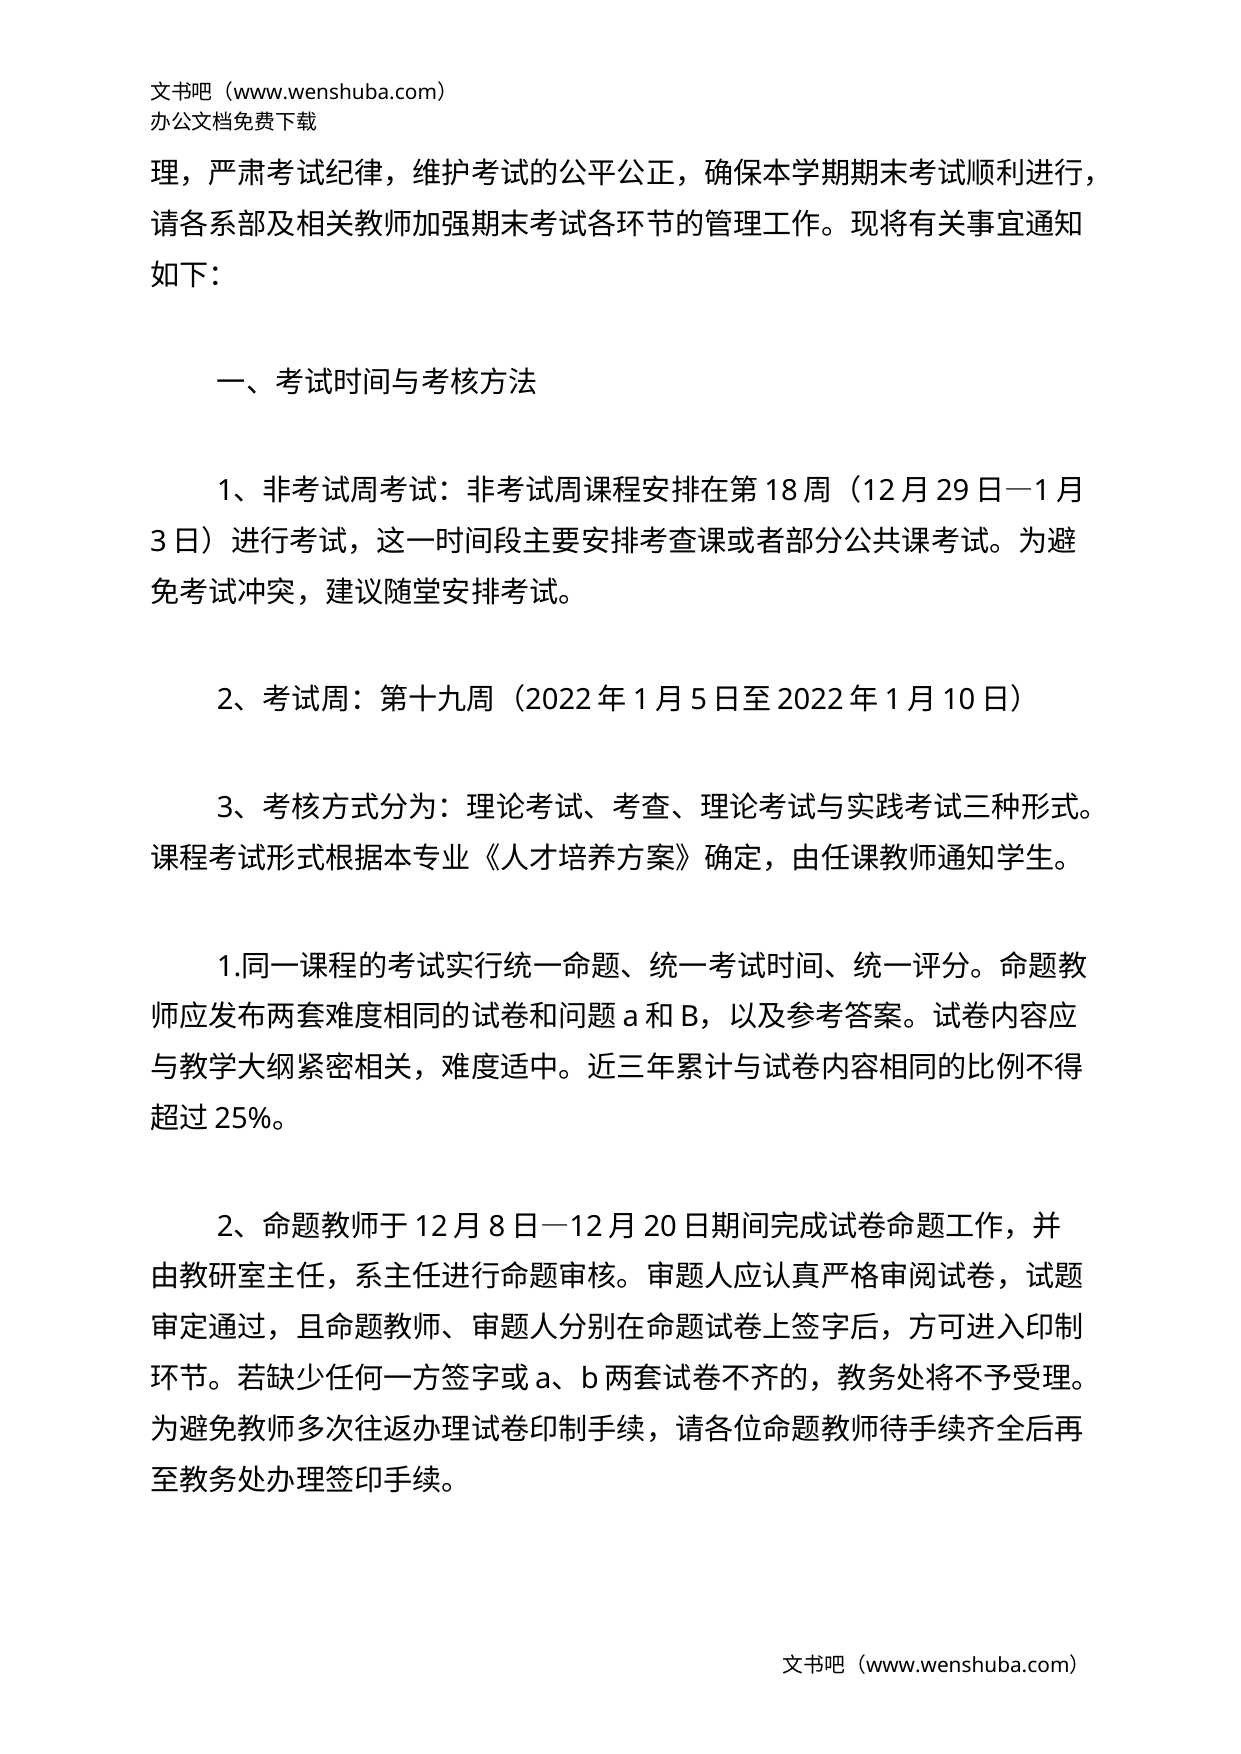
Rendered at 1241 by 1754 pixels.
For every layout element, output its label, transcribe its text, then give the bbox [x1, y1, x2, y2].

text 一、考试时间与考核方法 [150, 359, 1090, 401]
text 3、考核方式分为：理论考试、考查、理论考试与实践考试三种形式。课程考试形式根据本专业《人才培养方案》确定，由任课教师通知学生。 [150, 784, 1090, 877]
text 2、命题教师于12月8日—12月20日期间完成试卷命题工作，并由教研室主任，系主任进行命题审核。审题人应认真严格审阅试卷，试题审定通过，且命题教师、审题人分别在命题试卷上签字后，方可进入印制环节。若缺少任何一方签字或a、b两套试卷不齐的，教务处将不予受理。为避免教师多次往返办理试卷印制手续，请各位命题教师待手续齐全后再至教务处办理签印手续。 [150, 1202, 1090, 1498]
text 1、非考试周考试：非考试周课程安排在第18周（12月29日—1月3日）进行考试，这一时间段主要安排考查课或者部分公共课考试。为避免考试冲突，建议随堂安排考试。 [150, 467, 1090, 611]
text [150, 150, 1090, 294]
text 1.同一课程的考试实行统一命题、统一考试时间、统一评分。命题教师应发布两套难度相同的试卷和问题a和B，以及参考答案。试卷内容应与教学大纲紧密相关，难度适中。近三年累计与试卷内容相同的比例不得超过25%。 [150, 942, 1090, 1137]
text 2、考试周：第十九周（2022年1月5日至2022年1月10日） [150, 676, 1090, 718]
